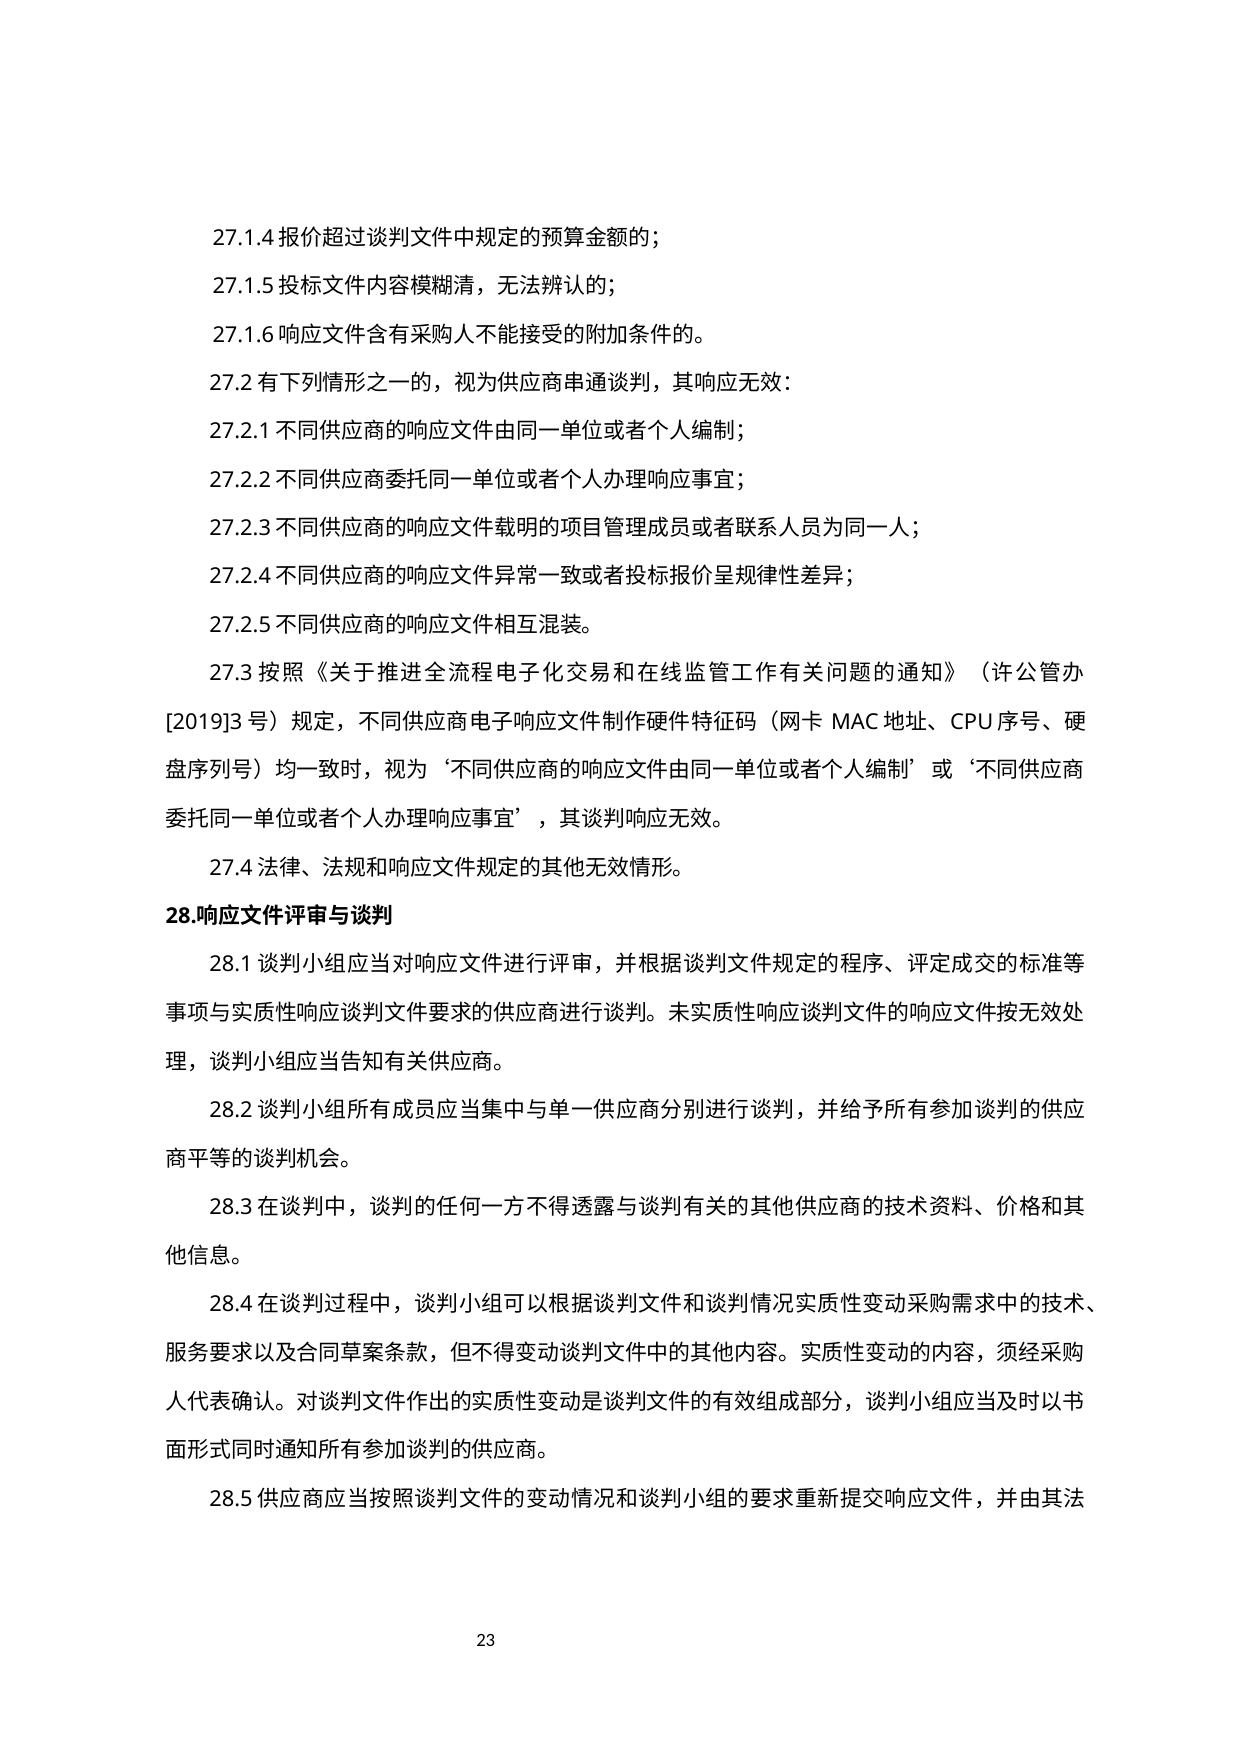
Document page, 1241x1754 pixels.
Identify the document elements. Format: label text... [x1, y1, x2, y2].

list 27.2有下列情形之一的，视为供应商串通谈判，其响应无效： [165, 364, 1087, 397]
list 27.2.5不同供应商的响应文件相互混装。 [165, 606, 1087, 639]
list 28.3在谈判中，谈判的任何一方不得透露与谈判有关的其他供应商的技术资料、价格和其他信息。 [165, 1189, 1087, 1270]
list 28.响应文件评审与谈判 [165, 897, 1087, 930]
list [165, 1480, 1087, 1513]
list 27.2.1不同供应商的响应文件由同一单位或者个人编制； [165, 413, 1087, 445]
list 27.3按照《关于推进全流程电子化交易和在线监管工作有关问题的通知》（许公管办[2019]3号）规定，不同供应商电子响应文件制作硬件特征码（网卡MAC地址、CPU序号、硬盘序列号）均一致时，视为‘不同供应商的响应文件由同一单位或者个人编制’或‘不同供应商委托同一单位或者个人办理响应事宜’，其谈判响应无效。 [165, 654, 1087, 833]
list 27.1.6响应文件含有采购人不能接受的附加条件的。 [168, 316, 1087, 349]
list 28.4在谈判过程中，谈判小组可以根据谈判文件和谈判情况实质性变动采购需求中的技术、服务要求以及合同草案条款，但不得变动谈判文件中的其他内容。实质性变动的内容，须经采购人代表确认。对谈判文件作出的实质性变动是谈判文件的有效组成部分，谈判小组应当及时以书面形式同时通知所有参加谈判的供应商。 [165, 1286, 1087, 1464]
list 27.2.2不同供应商委托同一单位或者个人办理响应事宜； [165, 461, 1087, 494]
list 27.1.4报价超过谈判文件中规定的预算金额的； [168, 219, 1087, 252]
list 27.4法律、法规和响应文件规定的其他无效情形。 [165, 849, 1087, 882]
list 28.2谈判小组所有成员应当集中与单一供应商分别进行谈判，并给予所有参加谈判的供应商平等的谈判机会。 [165, 1092, 1087, 1173]
list 28.1谈判小组应当对响应文件进行评审，并根据谈判文件规定的程序、评定成交的标准等事项与实质性响应谈判文件要求的供应商进行谈判。未实质性响应谈判文件的响应文件按无效处理，谈判小组应当告知有关供应商。 [165, 946, 1087, 1076]
list 27.2.3不同供应商的响应文件载明的项目管理成员或者联系人员为同一人； [165, 509, 1087, 542]
list 27.1.5投标文件内容模糊清，无法辨认的； [168, 268, 1087, 300]
list 27.2.4不同供应商的响应文件异常一致或者投标报价呈规律性差异； [165, 558, 1087, 590]
